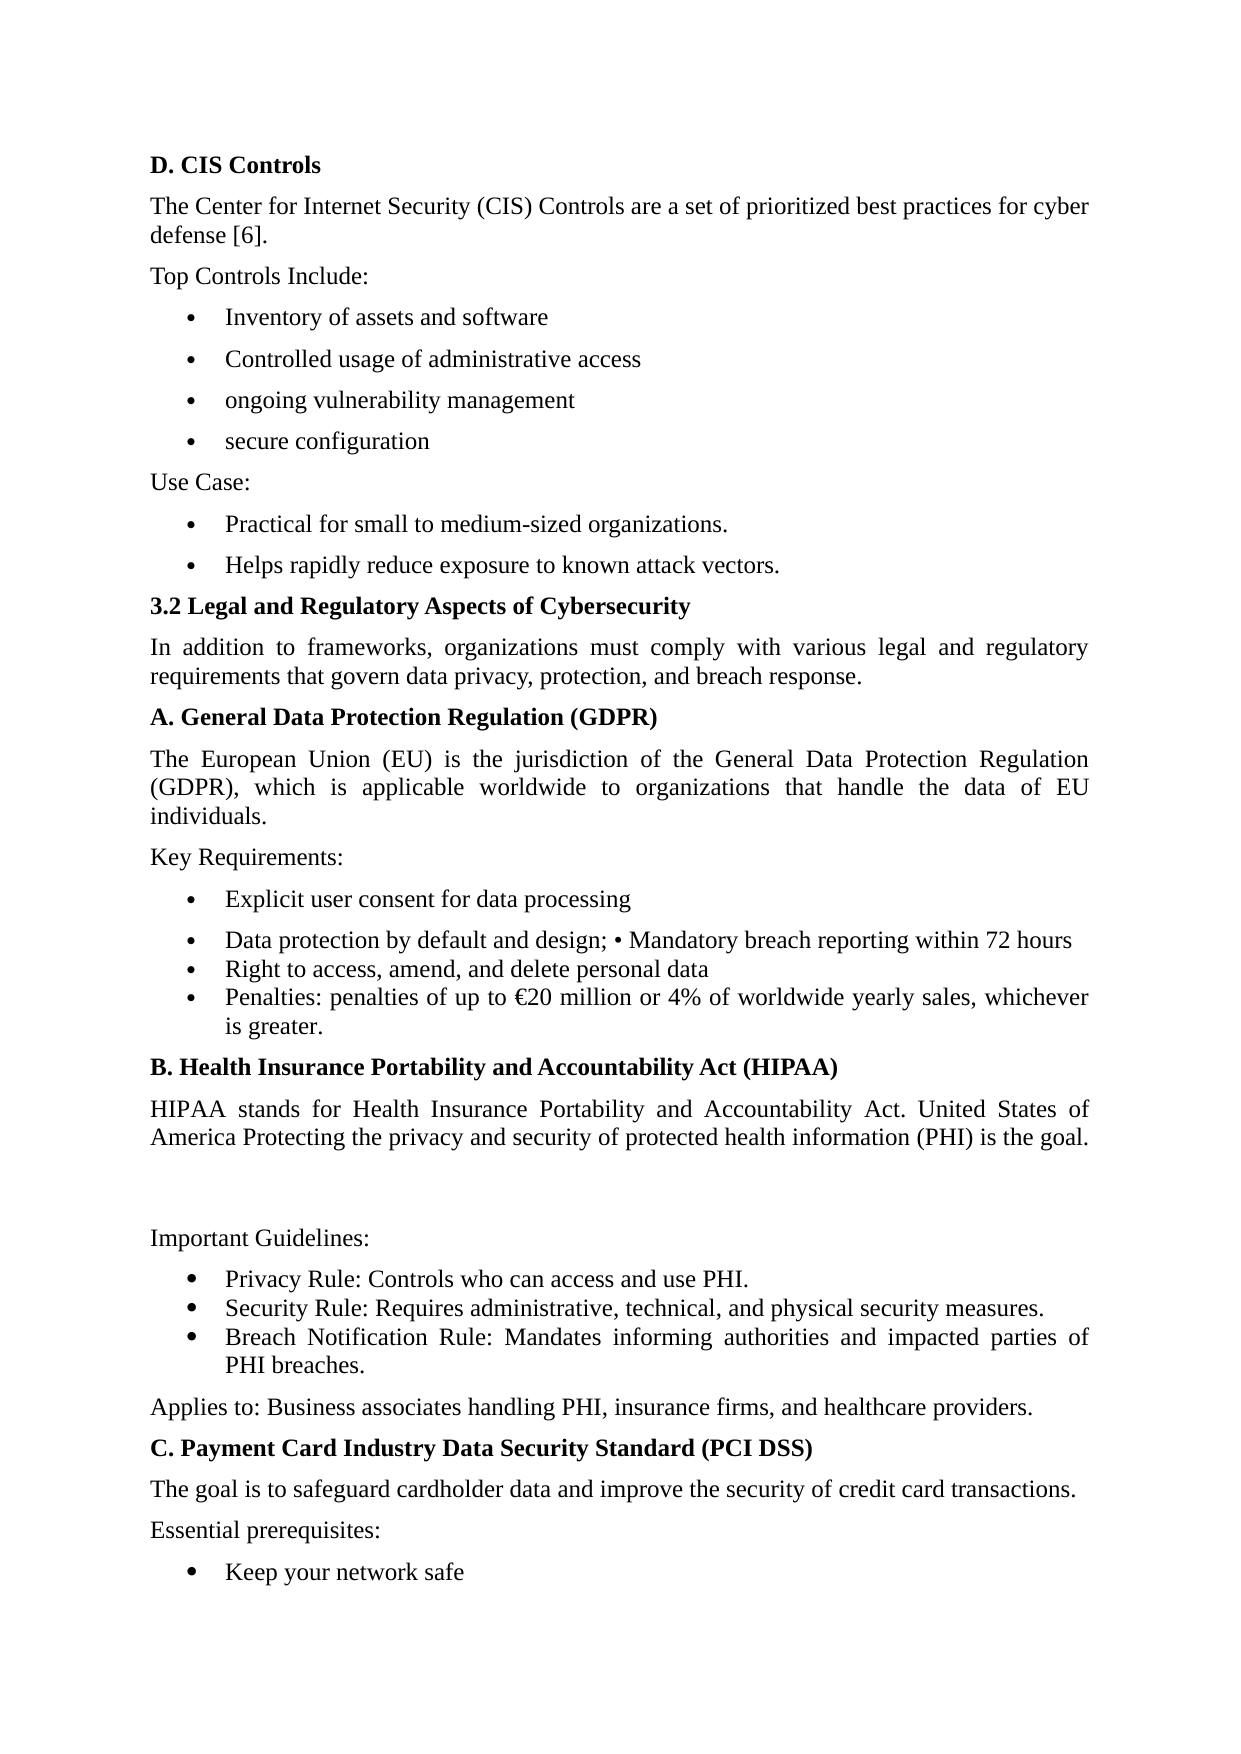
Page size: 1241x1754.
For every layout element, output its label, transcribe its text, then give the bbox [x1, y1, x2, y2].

text In addition to frameworks, organizations must comply with various legal and regulatory requirements that govern data privacy, protection, and breach response. [150, 632, 1090, 690]
list Penalties: penalties of up to €20 million or 4% of worldwide yearly sales, whichever is greater. [187, 982, 1090, 1040]
list Data protection by default and design; • Mandatory breach reporting within 72 hours [187, 925, 1090, 954]
text The Center for Internet Security (CIS) Controls are a set of prioritized best practices for cyber defense [6]. [150, 191, 1090, 249]
list Explicit user consent for data processing [187, 884, 1090, 912]
list Controlled usage of administrative access [187, 344, 1090, 372]
text C. Payment Card Industry Data Security Standard (PCI DSS) [150, 1433, 1090, 1462]
text D. CIS Controls [150, 150, 1090, 179]
text Essential prerequisites: [150, 1516, 1090, 1544]
list Security Rule: Requires administrative, technical, and physical security measures. [187, 1293, 1090, 1322]
list Breach Notification Rule: Mandates informing authorities and impacted parties of PHI breaches. [187, 1322, 1090, 1379]
text A. General Data Protection Regulation (GDPR) [150, 702, 1090, 731]
text Top Controls Include: [150, 261, 1090, 290]
text Key Requirements: [150, 842, 1090, 871]
list Keep your network safe [187, 1557, 1090, 1586]
text Applies to: Business associates handling PHI, insurance firms, and healthcare providers. [150, 1392, 1090, 1421]
text HIPAA stands for Health Insurance Portability and Accountability Act. United States of America Protecting the privacy and security of protected health information (PHI) is the goal. [150, 1094, 1090, 1211]
text Important Guidelines: [150, 1223, 1090, 1252]
list Practical for small to medium-sized organizations. [187, 509, 1090, 537]
list Privacy Rule: Controls who can access and use PHI. [187, 1264, 1090, 1293]
text B. Health Insurance Portability and Accountability Act (HIPAA) [150, 1052, 1090, 1081]
text 3.2 Legal and Regulatory Aspects of Cybersecurity [150, 591, 1090, 620]
text Use Case: [150, 467, 1090, 496]
list ongoing vulnerability management [187, 385, 1090, 414]
list Right to access, amend, and delete personal data [187, 954, 1090, 982]
list Inventory of assets and software [187, 302, 1090, 331]
text The European Union (EU) is the jurisdiction of the General Data Protection Regulation (GDPR), which is applicable worldwide to organizations that handle the data of EU individuals. [150, 744, 1090, 830]
text The goal is to safeguard cardholder data and improve the security of credit card transactions. [150, 1474, 1090, 1503]
list Helps rapidly reduce exposure to known attack vectors. [187, 550, 1090, 579]
list secure configuration [187, 426, 1090, 455]
